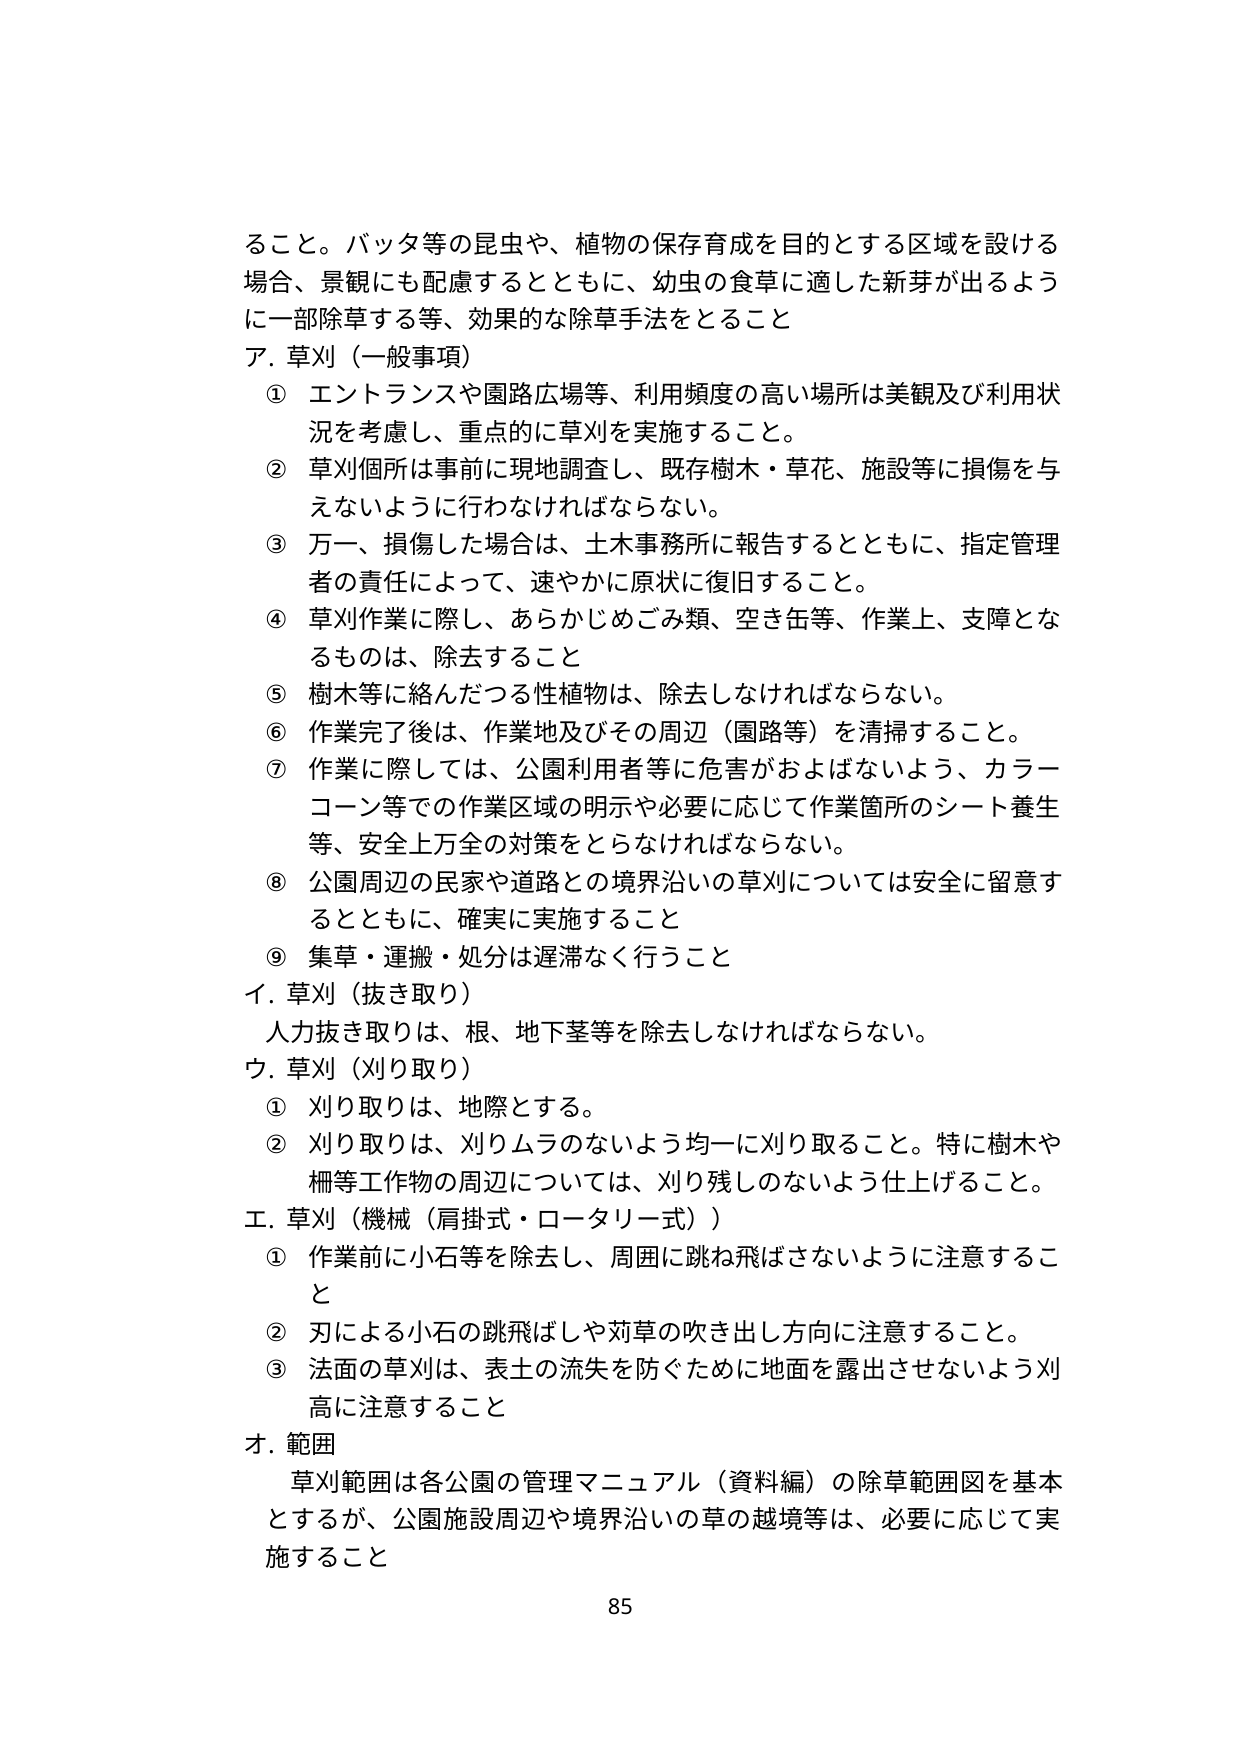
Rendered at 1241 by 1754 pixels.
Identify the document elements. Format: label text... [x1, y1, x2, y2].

list 法面の草刈は、表土の流失を防ぐために地面を露出させないよう刈高に注意すること [265, 1349, 1063, 1424]
list 草刈（抜き取り） [243, 974, 1063, 1011]
list 草刈個所は事前に現地調査し、既存樹木・草花、施設等に損傷を与えないように行わなければならない。 [265, 449, 1063, 524]
list 作業前に小石等を除去し、周囲に跳ね飛ばさないように注意すること [265, 1236, 1063, 1311]
list 範囲 [243, 1424, 1063, 1461]
list 刃による小石の跳飛ばしや苅草の吹き出し方向に注意すること。 [265, 1311, 1063, 1349]
list 公園周辺の民家や道路との境界沿いの草刈については安全に留意するとともに、確実に実施すること [265, 861, 1063, 936]
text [243, 224, 1063, 336]
list 集草・運搬・処分は遅滞なく行うこと [265, 936, 1063, 974]
list 作業完了後は、作業地及びその周辺（園路等）を清掃すること。 [265, 711, 1063, 749]
list 樹木等に絡んだつる性植物は、除去しなければならない。 [265, 674, 1063, 711]
list 万一、損傷した場合は、土木事務所に報告するとともに、指定管理者の責任によって、速やかに原状に復旧すること。 [265, 524, 1063, 599]
list 刈り取りは、刈りムラのないよう均一に刈り取ること。特に樹木や柵等工作物の周辺については、刈り残しのないよう仕上げること。 [265, 1124, 1063, 1199]
text 人力抜き取りは、根、地下茎等を除去しなければならない。 [265, 1011, 1063, 1049]
list 刈り取りは、地際とする。 [265, 1086, 1063, 1124]
list エントランスや園路広場等、利用頻度の高い場所は美観及び利用状況を考慮し、重点的に草刈を実施すること。 [265, 374, 1063, 449]
list 草刈（刈り取り） [243, 1049, 1063, 1086]
list 草刈（一般事項） [243, 336, 1063, 374]
list 作業に際しては、公園利用者等に危害がおよばないよう、カラーコーン等での作業区域の明示や必要に応じて作業箇所のシート養生等、安全上万全の対策をとらなければならない。 [265, 749, 1063, 861]
list 草刈作業に際し、あらかじめごみ類、空き缶等、作業上、支障となるものは、除去すること [265, 599, 1063, 674]
text 草刈範囲は各公園の管理マニュアル（資料編）の除草範囲図を基本とするが、公園施設周辺や境界沿いの草の越境等は、必要に応じて実施すること [265, 1461, 1063, 1574]
list 草刈（機械（肩掛式・ロータリー式）） [243, 1199, 1063, 1236]
